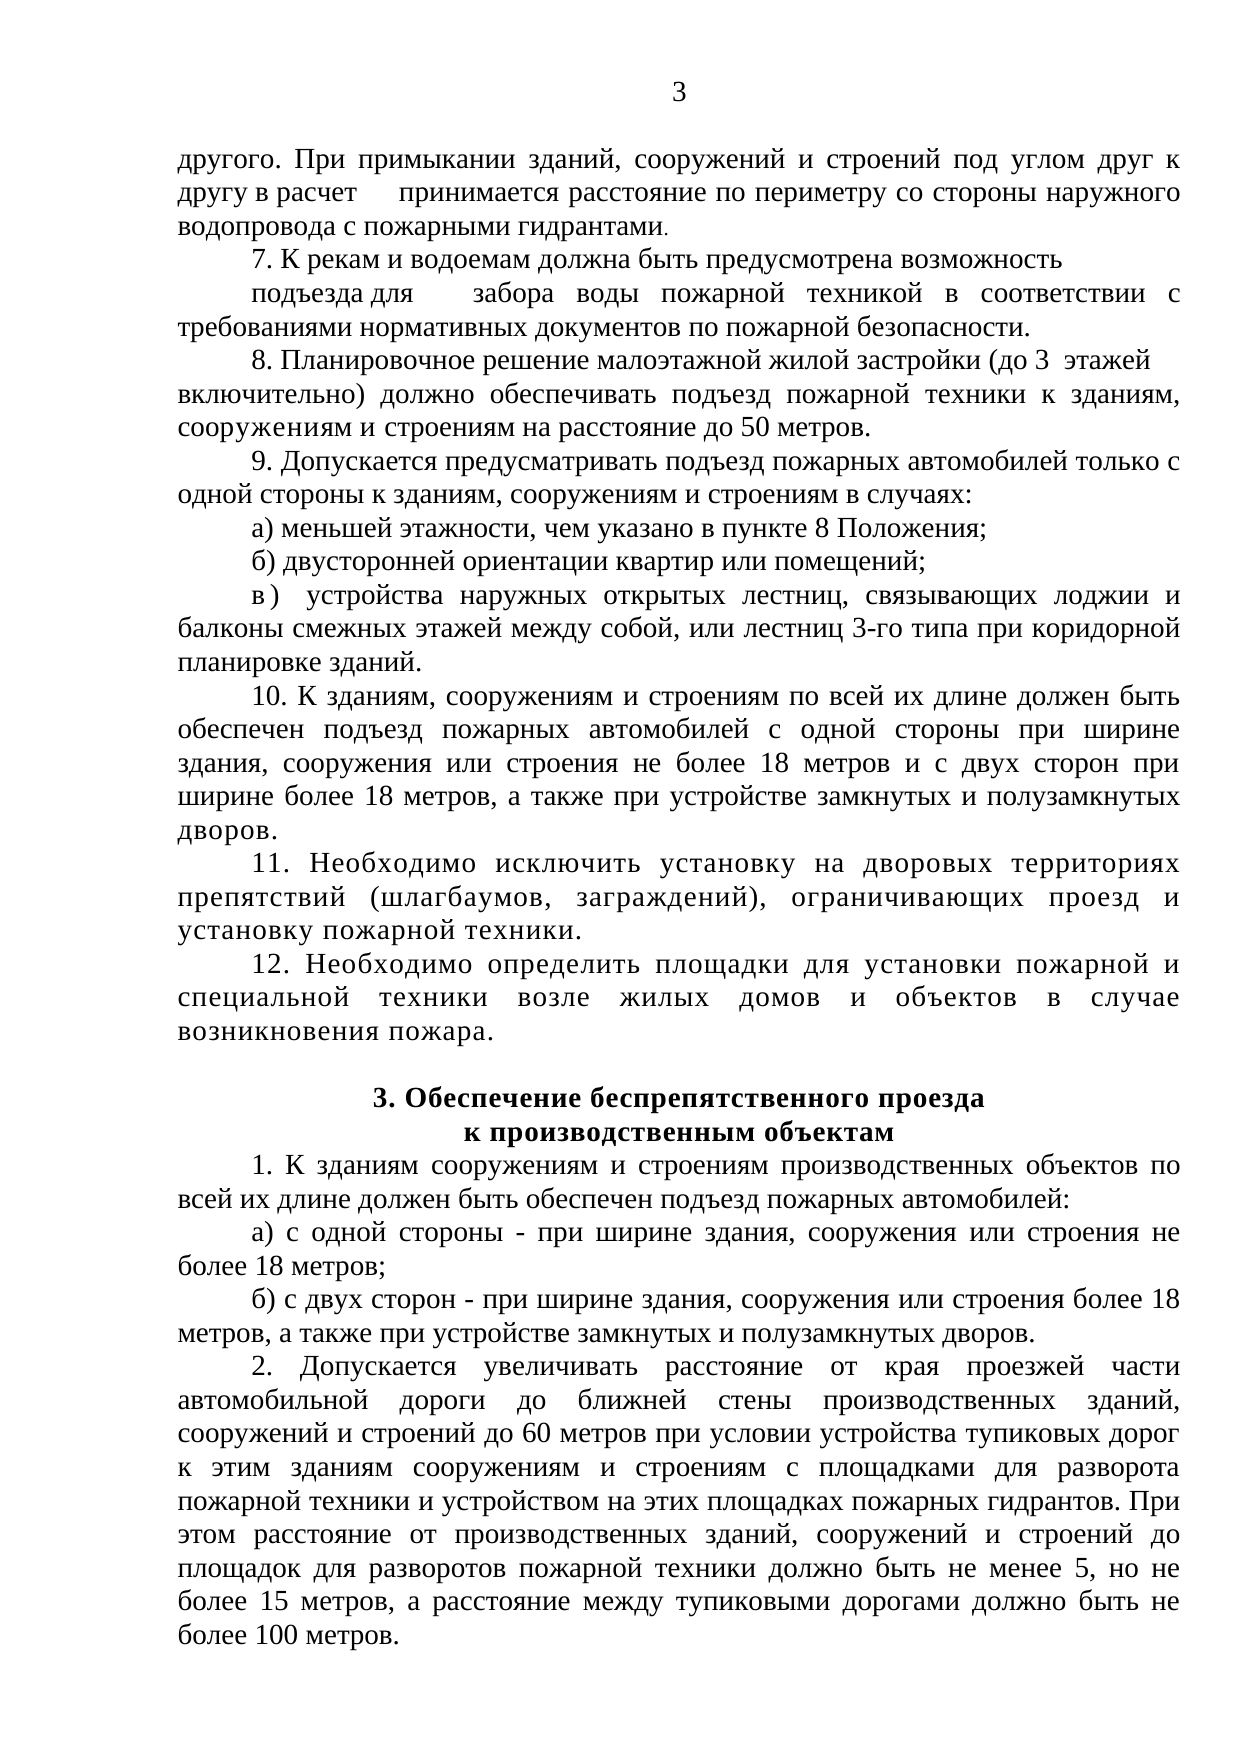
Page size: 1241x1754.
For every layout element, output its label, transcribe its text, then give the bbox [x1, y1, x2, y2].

text подъезда для забора воды пожарной техникой в соответствии с требованиями нормативных документов по пожарной безопасности. [177, 275, 1181, 342]
text 9. Допускается предусматривать подъезд пожарных автомобилей только с одной стороны к зданиям, сооружениям и строениям в случаях: [177, 443, 1181, 510]
text 7. К рекам и водоемам должна быть предусмотрена возможность [177, 242, 1181, 275]
text 11. Необходимо исключить установку на дворовых территориях препятствий (шлагбаумов, заграждений), ограничивающих проезд и установку пожарной техники. [177, 845, 1181, 946]
text в) устройства наружных открытых лестниц, связывающих лоджии и балконы смежных этажей между собой, или лестниц 3-го типа при коридорной планировке зданий. [177, 577, 1181, 678]
text 2. Допускается увеличивать расстояние от края проезжей части автомобильной дороги до ближней стены производственных зданий, сооружений и строений до 60 метров при условии устройства тупиковых дорог к этим зданиям сооружениям и строениям с площадками для разворота пожарной техники и устройством на этих площадках пожарных гидрантов. При этом расстояние от производственных зданий, сооружений и строений до площадок для разворотов пожарной техники должно быть не менее 5, но не более 15 метров, а расстояние между тупиковыми дорогами должно быть не более 100 метров. [177, 1348, 1181, 1650]
text 1. К зданиям сооружениям и строениям производственных объектов по всей их длине должен быть обеспечен подъезд пожарных автомобилей: [177, 1147, 1181, 1214]
text 10. К зданиям, сооружениям и строениям по всей их длине должен быть обеспечен подъезд пожарных автомобилей с одной стороны при ширине здания, сооружения или строения не более 18 метров и с двух сторон при ширине более 18 метров, а также при устройстве замкнутых и полузамкнутых дворов. [177, 678, 1181, 845]
text б) с двух сторон - при ширине здания, сооружения или строения более 18 метров, а также при устройстве замкнутых и полузамкнутых дворов. [177, 1281, 1181, 1348]
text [177, 141, 1181, 242]
text 8. Планировочное решение малоэтажной жилой застройки (до 3 этажей включительно) должно обеспечивать подъезд пожарной техники к зданиям, сооружениям и строениям на расстояние до 50 метров. [177, 342, 1181, 443]
text а) с одной стороны - при ширине здания, сооружения или строения не более 18 метров; [177, 1214, 1181, 1281]
text 3. Обеспечение беспрепятственного проезда [177, 1080, 1181, 1114]
text к производственным объектам [177, 1114, 1181, 1147]
text б) двусторонней ориентации квартир или помещений; [177, 543, 1181, 577]
text а) меньшей этажности, чем указано в пункте 8 Положения; [177, 510, 1181, 543]
text 12. Необходимо определить площадки для установки пожарной и специальной техники возле жилых домов и объектов в случае возникновения пожара. [177, 946, 1181, 1047]
